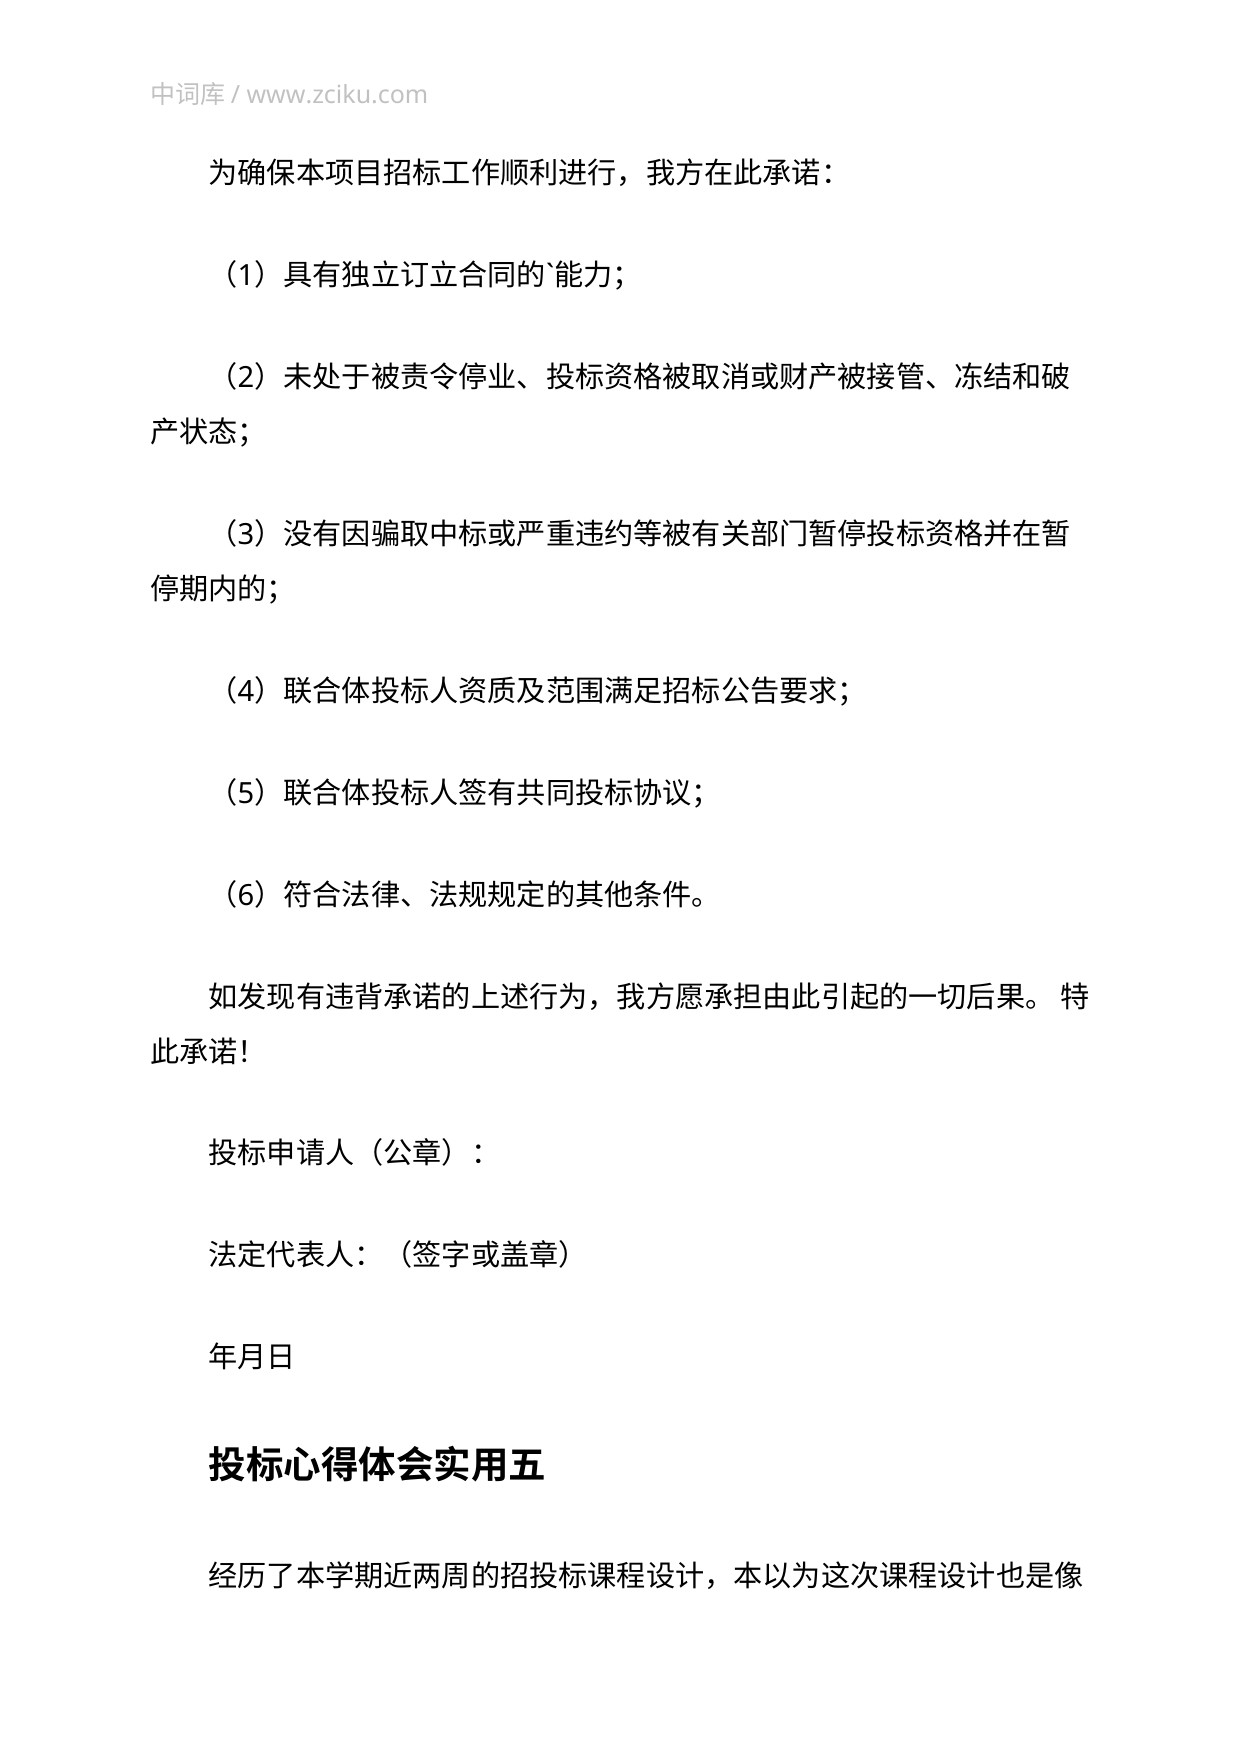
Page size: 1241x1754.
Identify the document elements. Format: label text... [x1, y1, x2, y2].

text 法定代表人：（签字或盖章） [150, 1232, 1090, 1274]
text （4）联合体投标人资质及范围满足招标公告要求； [150, 667, 1090, 710]
text 如发现有违背承诺的上述行为，我方愿承担由此引起的一切后果。 特此承诺！ [150, 973, 1090, 1070]
text 年月日 [150, 1333, 1090, 1376]
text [150, 1553, 1090, 1595]
text 为确保本项目招标工作顺利进行，我方在此承诺： [150, 150, 1090, 192]
text （2）未处于被责令停业、投标资格被取消或财产被接管、冻结和破产状态； [150, 354, 1090, 451]
text （5）联合体投标人签有共同投标协议； [150, 769, 1090, 812]
text 投标申请人（公章）： [150, 1130, 1090, 1172]
text （1）具有独立订立合同的`能力； [150, 252, 1090, 294]
text 投标心得体会实用五 [150, 1435, 1090, 1489]
text （6）符合法律、法规规定的其他条件。 [150, 871, 1090, 914]
text （3）没有因骗取中标或严重违约等被有关部门暂停投标资格并在暂停期内的； [150, 511, 1090, 608]
